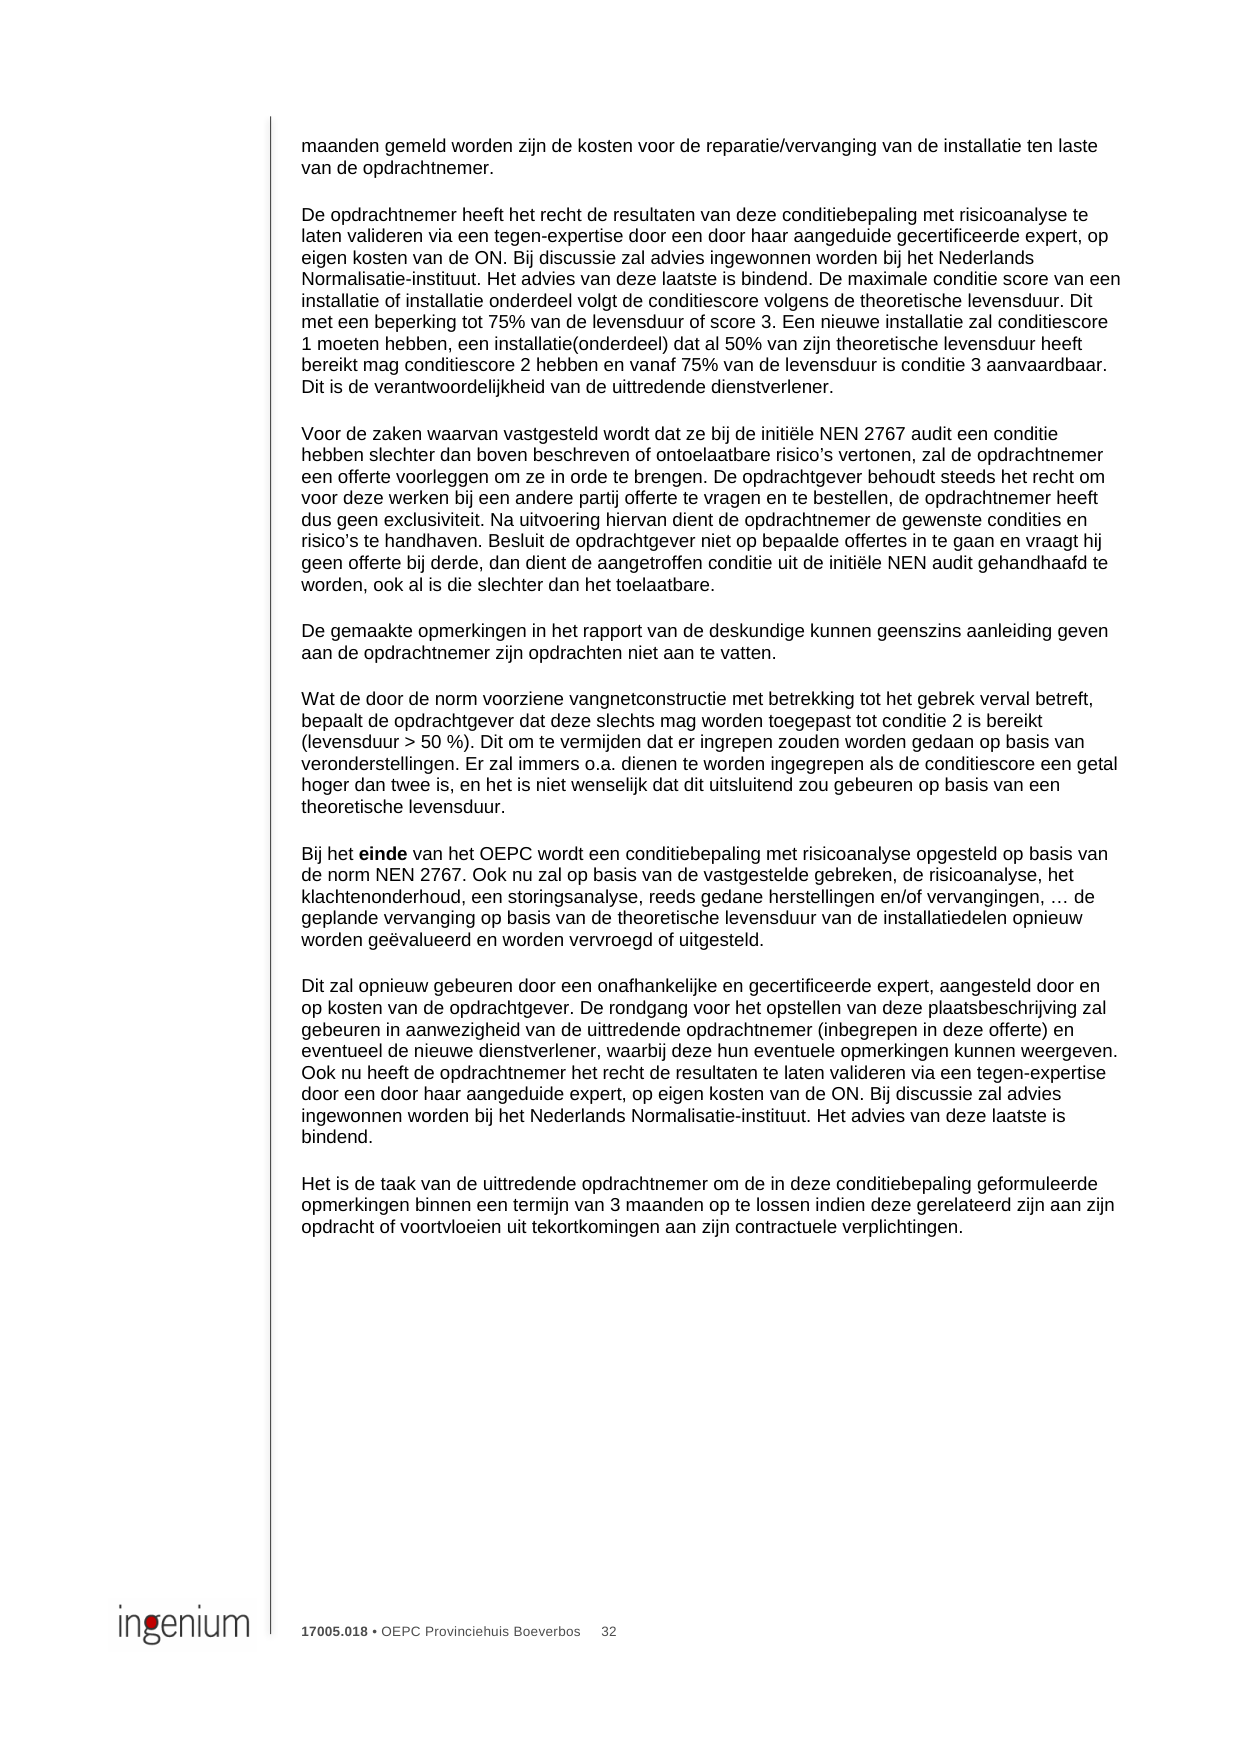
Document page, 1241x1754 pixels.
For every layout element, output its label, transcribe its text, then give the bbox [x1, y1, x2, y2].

text Wat de door de norm voorziene vangnetconstructie met betrekking tot het gebrek verval betreft, bepaalt de opdrachtgever dat deze slechts mag worden toegepast tot conditie 2 is bereikt (levensduur > 50 %). Dit om te vermijden dat er ingrepen zouden worden gedaan op basis van veronderstellingen. Er zal immers o.a. dienen te worden ingegrepen als de conditiescore een getal hoger dan twee is, en het is niet wenselijk dat dit uitsluitend zou gebeuren op basis van een theoretische levensduur. [301, 688, 1122, 817]
text Bij het einde van het OEPC wordt een conditiebepaling met risicoanalyse opgesteld op basis van de norm NEN 2767. Ook nu zal op basis van de vastgestelde gebreken, de risicoanalyse, het klachtenonderhoud, een storingsanalyse, reeds gedane herstellingen en/of vervangingen, … de geplande vervanging op basis van de theoretische levensduur van de installatiedelen opnieuw worden geëvalueerd en worden vervroegd of uitgesteld. [301, 842, 1122, 950]
text De opdrachtnemer heeft het recht de resultaten van deze conditiebepaling met risicoanalyse te laten valideren via een tegen-expertise door een door haar aangeduide gecertificeerde expert, op eigen kosten van de ON. Bij discussie zal advies ingewonnen worden bij het Nederlands Normalisatie-instituut. Het advies van deze laatste is bindend. De maximale conditie score van een installatie of installatie onderdeel volgt de conditiescore volgens de theoretische levensduur. Dit met een beperking tot 75% van de levensduur of score 3. Een nieuwe installatie zal conditiescore 1 moeten hebben, een installatie(onderdeel) dat al 50% van zijn theoretische levensduur heeft bereikt mag conditiescore 2 hebben en vanaf 75% van de levensduur is conditie 3 aanvaardbaar. Dit is de verantwoordelijkheid van de uittredende dienstverlener. [301, 203, 1122, 397]
text Dit zal opnieuw gebeuren door een onafhankelijke en gecertificeerde expert, aangesteld door en op kosten van de opdrachtgever. De rondgang voor het opstellen van deze plaatsbeschrijving zal gebeuren in aanwezigheid van de uittredende opdrachtnemer (inbegrepen in deze offerte) en eventueel de nieuwe dienstverlener, waarbij deze hun eventuele opmerkingen kunnen weergeven. Ook nu heeft de opdrachtnemer het recht de resultaten te laten valideren via een tegen-expertise door een door haar aangeduide expert, op eigen kosten van de ON. Bij discussie zal advies ingewonnen worden bij het Nederlands Normalisatie-instituut. Het advies van deze laatste is bindend. [301, 975, 1122, 1148]
text Voor de zaken waarvan vastgesteld wordt dat ze bij de initiële NEN 2767 audit een conditie hebben slechter dan boven beschreven of ontoelaatbare risico’s vertonen, zal de opdrachtnemer een offerte voorleggen om ze in orde te brengen. De opdrachtgever behoudt steeds het recht om voor deze werken bij een andere partij offerte te vragen en te bestellen, de opdrachtnemer heeft dus geen exclusiviteit. Na uitvoering hiervan dient de opdrachtnemer de gewenste condities en risico’s te handhaven. Besluit de opdrachtgever niet op bepaalde offertes in te gaan en vraagt hij geen offerte bij derde, dan dient de aangetroffen conditie uit de initiële NEN audit gehandhaafd te worden, ook al is die slechter dan het toelaatbare. [301, 422, 1122, 595]
text Het is de taak van de uittredende opdrachtnemer om de in deze conditiebepaling geformuleerde opmerkingen binnen een termijn van 3 maanden op te lossen indien deze gerelateerd zijn aan zijn opdracht of voortvloeien uit tekortkomingen aan zijn contractuele verplichtingen. [301, 1173, 1122, 1237]
picture [107, 1598, 258, 1652]
text De gemaakte opmerkingen in het rapport van de deskundige kunnen geenszins aanleiding geven aan de opdrachtnemer zijn opdrachten niet aan te vatten. [301, 620, 1122, 663]
